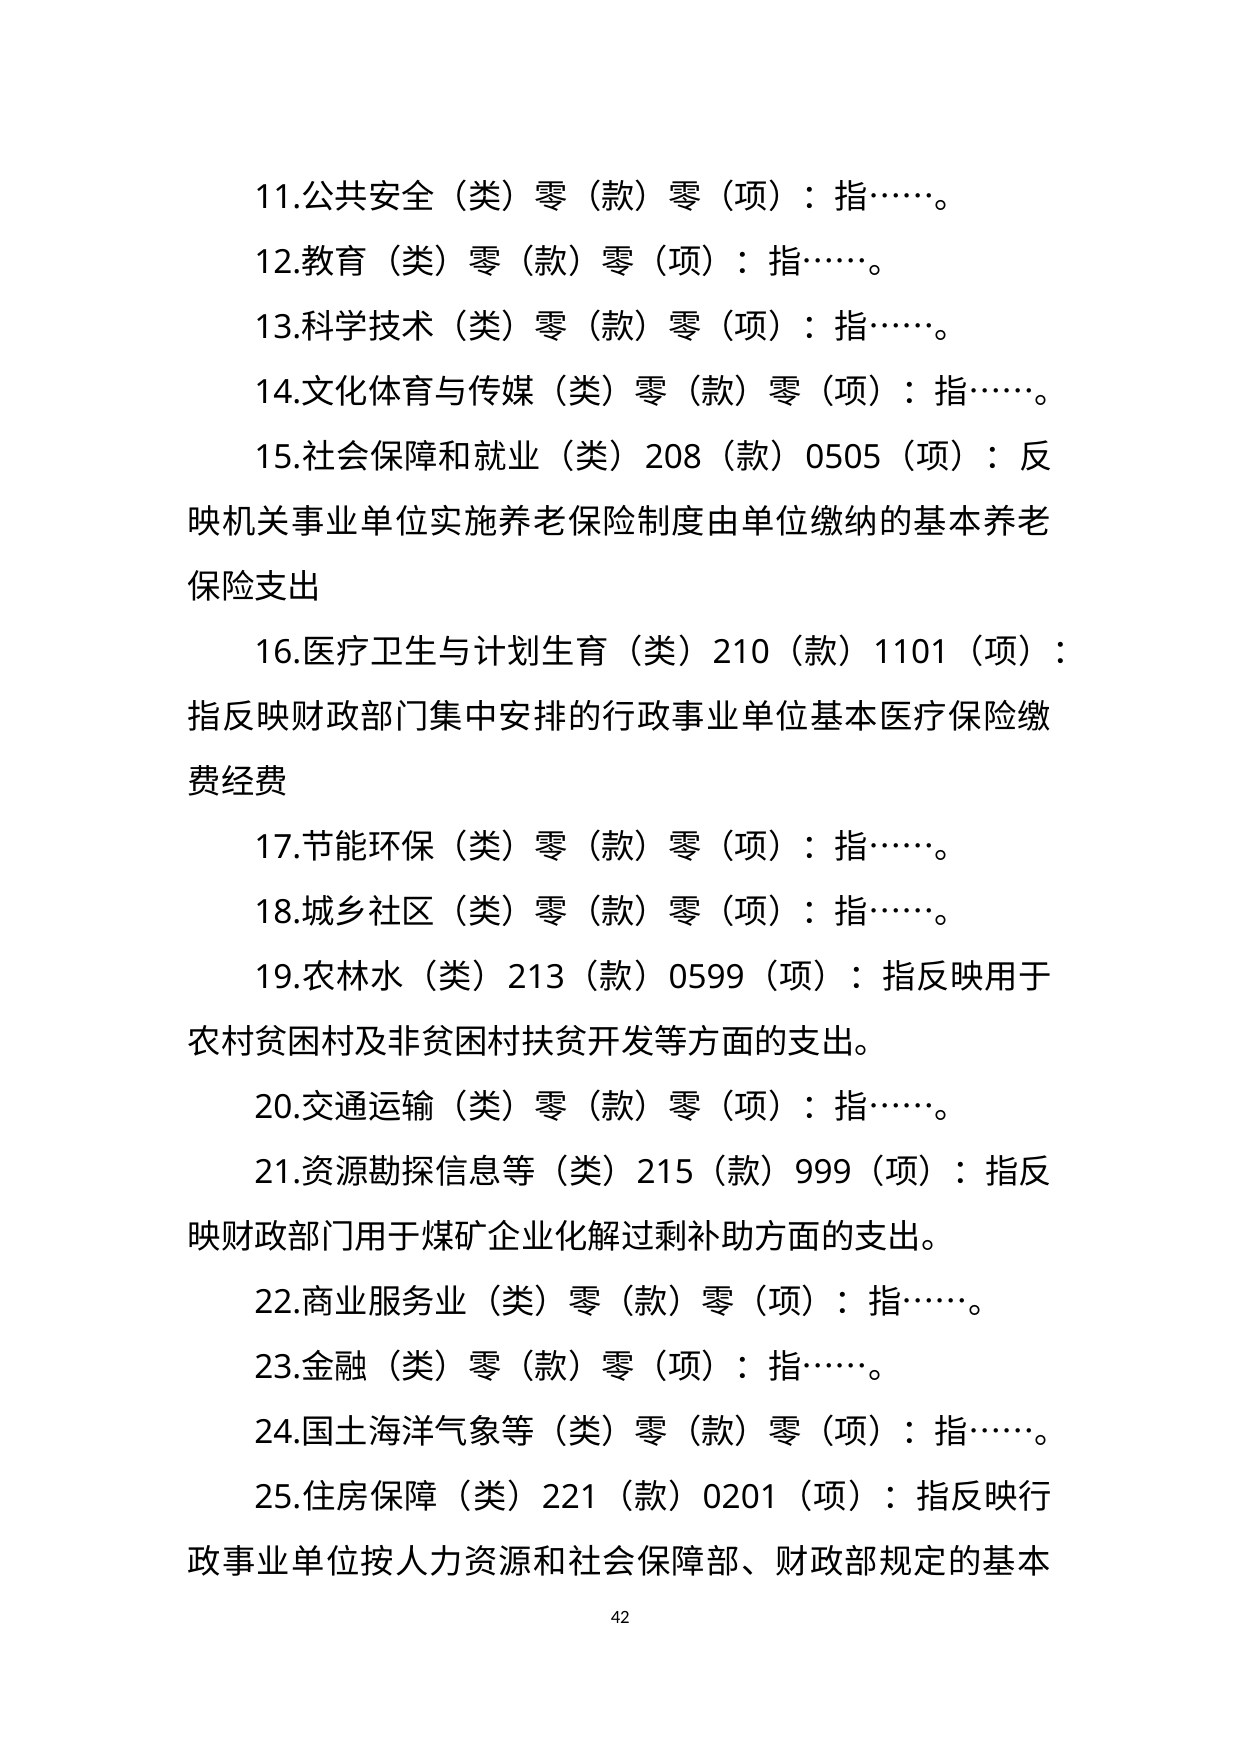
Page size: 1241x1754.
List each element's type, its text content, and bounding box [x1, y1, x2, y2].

text 12.教育（类）零（款）零（项）：指……。 [187, 227, 1053, 292]
text 23.金融（类）零（款）零（项）：指……。 [187, 1332, 1053, 1397]
text 11.公共安全（类）零（款）零（项）：指……。 [187, 162, 1053, 227]
text 14.文化体育与传媒（类）零（款）零（项）：指……。 [187, 357, 1053, 422]
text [187, 1462, 1053, 1592]
text 13.科学技术（类）零（款）零（项）：指……。 [187, 292, 1053, 357]
text 16.医疗卫生与计划生育（类）210（款）1101（项）：指反映财政部门集中安排的行政事业单位基本医疗保险缴费经费 [187, 617, 1053, 812]
text 15.社会保障和就业（类）208（款）0505（项）：反映机关事业单位实施养老保险制度由单位缴纳的基本养老保险支出 [187, 422, 1053, 617]
text 17.节能环保（类）零（款）零（项）：指……。 [187, 812, 1053, 877]
text 21.资源勘探信息等（类）215（款）999（项）：指反映财政部门用于煤矿企业化解过剩补助方面的支出。 [187, 1137, 1053, 1267]
text 24.国土海洋气象等（类）零（款）零（项）：指……。 [187, 1397, 1053, 1462]
text 20.交通运输（类）零（款）零（项）：指……。 [187, 1072, 1053, 1137]
text 18.城乡社区（类）零（款）零（项）：指……。 [187, 877, 1053, 942]
text 22.商业服务业（类）零（款）零（项）：指……。 [187, 1267, 1053, 1332]
text 19.农林水（类）213（款）0599（项）：指反映用于农村贫困村及非贫困村扶贫开发等方面的支出。 [187, 942, 1053, 1072]
